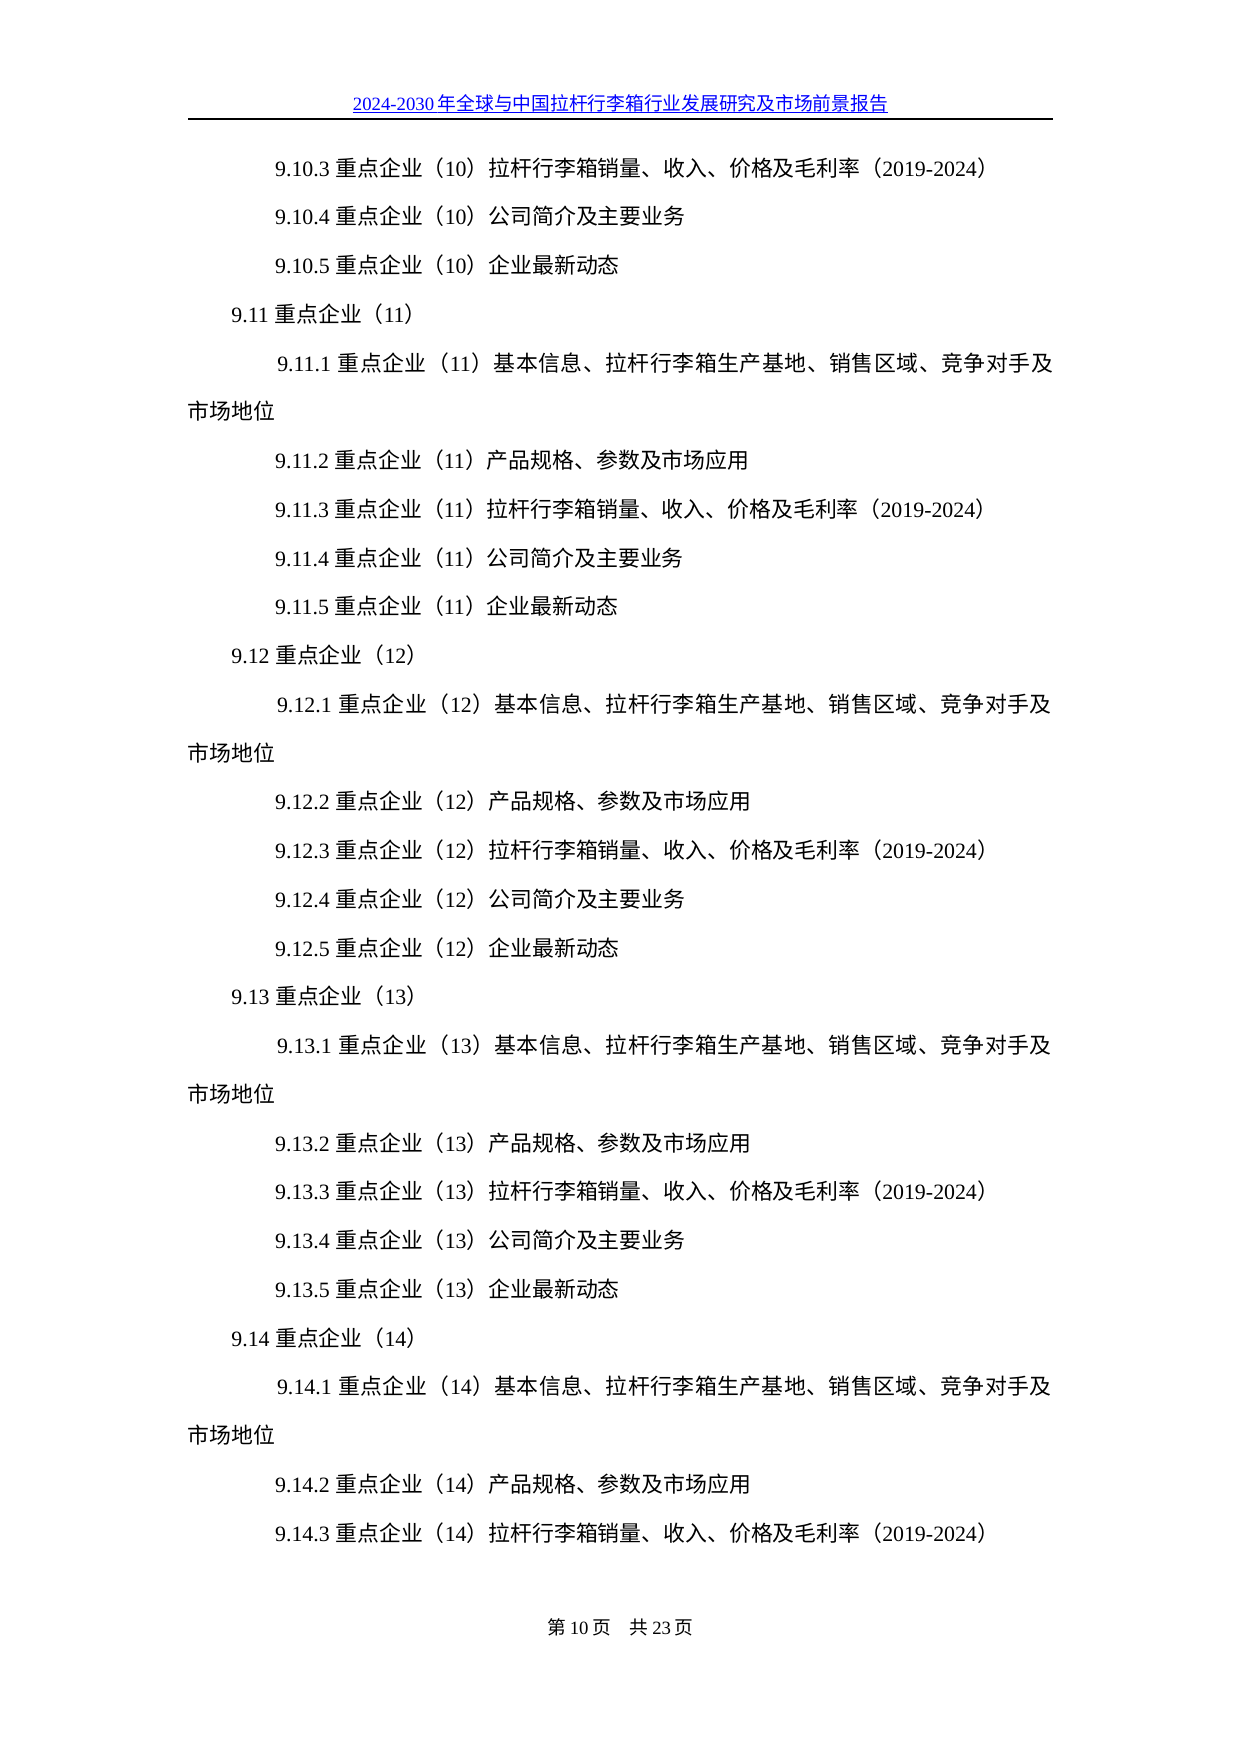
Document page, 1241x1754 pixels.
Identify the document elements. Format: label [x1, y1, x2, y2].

text [187, 150, 1053, 1548]
